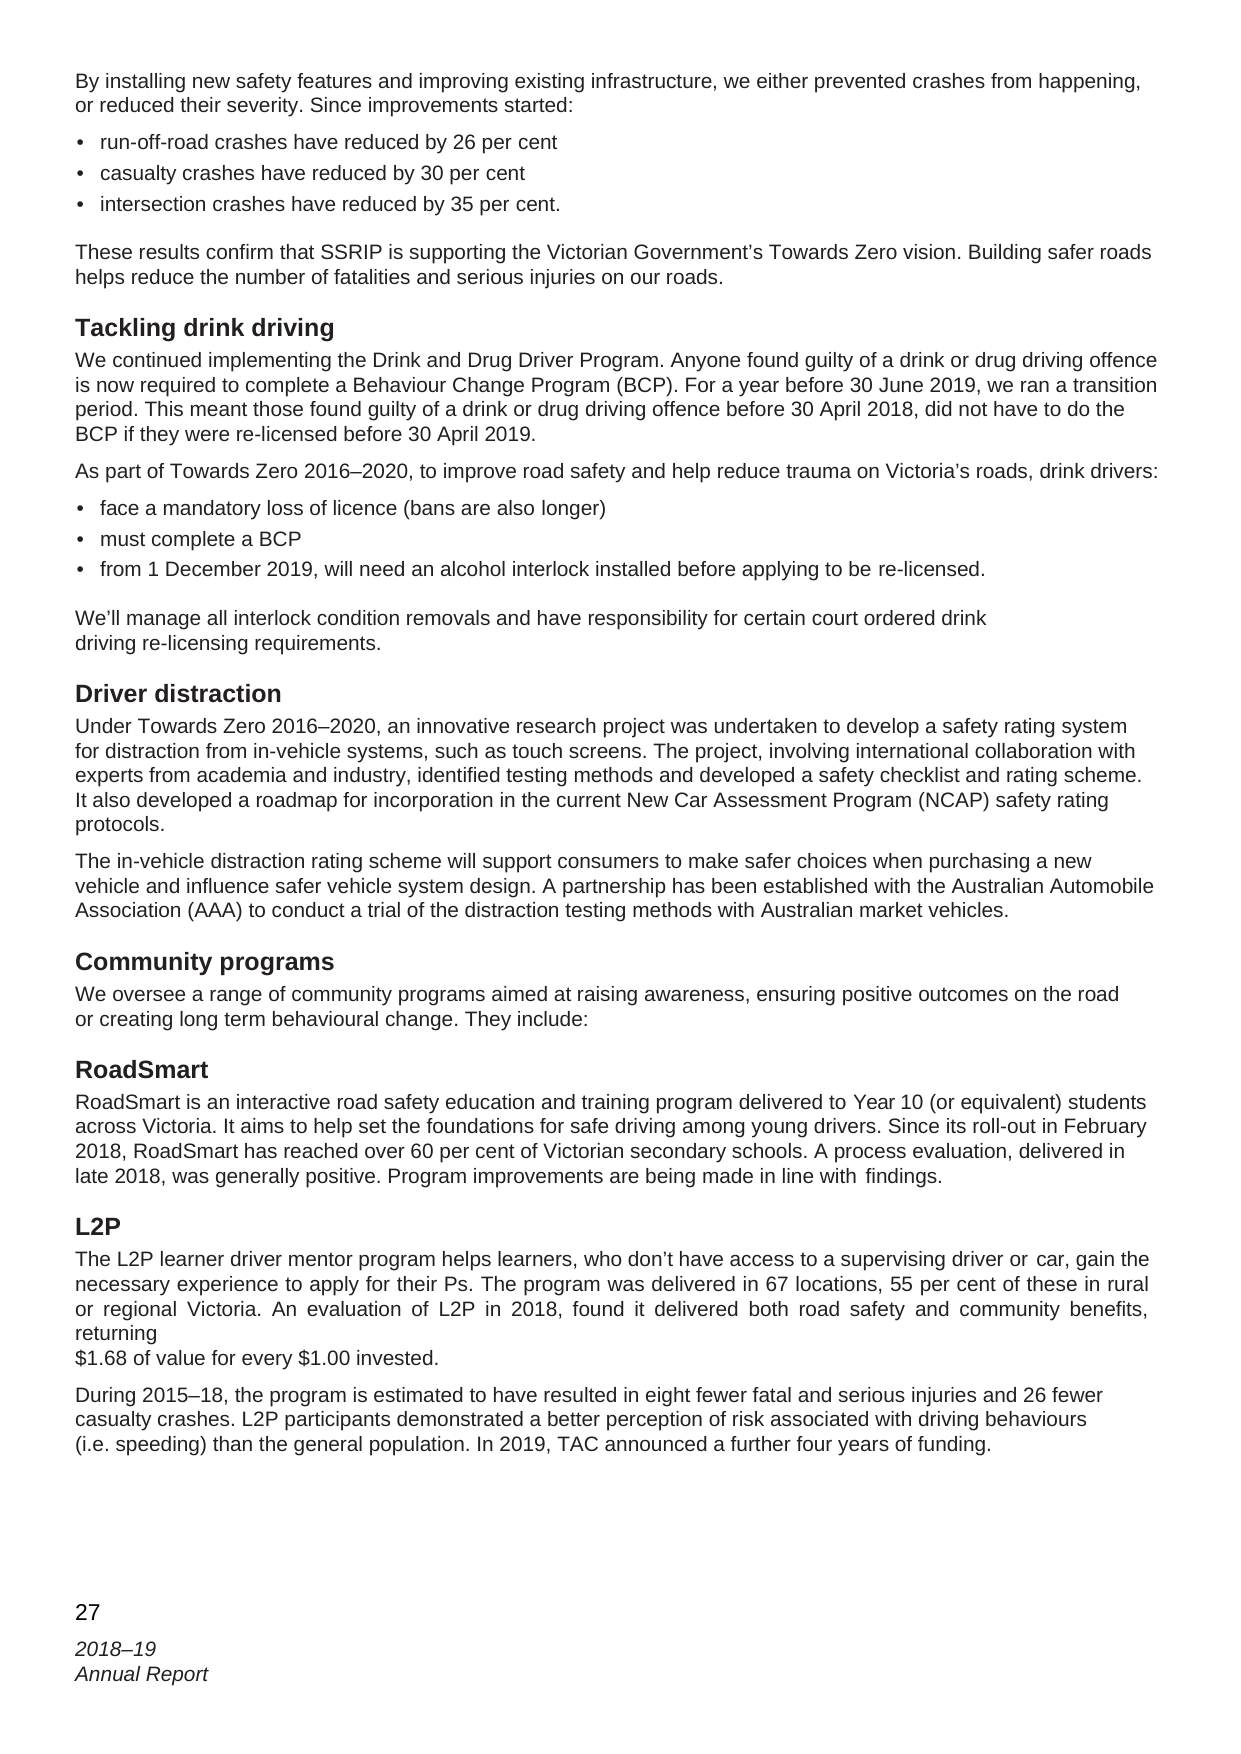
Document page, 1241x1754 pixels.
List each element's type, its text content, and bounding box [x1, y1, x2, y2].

list run-off-road crashes have reduced by 26 per cent [76, 129, 1178, 153]
list must complete a BCP [76, 526, 1178, 550]
subtitle L2P [75, 1212, 1178, 1241]
text These results confirm that SSRIP is supporting the Victorian Government’s Towards Zero vision. Building safer roads helps reduce the number of fatalities and serious injuries on our roads. [75, 240, 1178, 289]
subtitle Community programs [75, 947, 1178, 976]
text We continued implementing the Drink and Drug Driver Program. Anyone found guilty of a drink or drug driving offence is now required to complete a Behaviour Change Program (BCP). For a year before 30 June 2019, we ran a transition period. This meant those found guilty of a drink or drug driving offence before 30 April 2018, did not have to do the BCP if they were re-licensed before 30 April 2019. [75, 348, 1161, 446]
subtitle Tackling drink driving [75, 313, 1178, 342]
list intersection crashes have reduced by 35 per cent. [76, 191, 1178, 215]
list from 1 December 2019, will need an alcohol interlock installed before applying to be re-licensed. [76, 557, 1178, 581]
text $1.68 of value for every $1.00 invested. [75, 1346, 1178, 1370]
subtitle Driver distraction [75, 679, 1178, 708]
text We oversee a range of community programs aimed at raising awareness, ensuring positive outcomes on the road or creating long term behavioural change. They include: [75, 982, 1122, 1030]
list face a mandatory loss of licence (bans are also longer) [76, 495, 1178, 519]
text The in-vehicle distraction rating scheme will support consumers to make safer choices when purchasing a new vehicle and influence safer vehicle system design. A partnership has been established with the Australian Automobile Association (AAA) to conduct a trial of the distraction testing methods with Australian market vehicles. [75, 849, 1157, 922]
subtitle RoadSmart [75, 1055, 1178, 1084]
text During 2015–18, the program is estimated to have resulted in eight fewer fatal and serious injuries and 26 fewer casualty crashes. L2P participants demonstrated a better perception of risk associated with driving behaviours (i.e. speeding) than the general population. In 2019, TAC announced a further four years of funding. [75, 1383, 1106, 1456]
text As part of Towards Zero 2016–2020, to improve road safety and help reduce trauma on Victoria’s roads, drink drivers: [75, 459, 1178, 483]
text Under Towards Zero 2016–2020, an innovative research project was undertaken to develop a safety rating system for distraction from in-vehicle systems, such as touch screens. The project, involving international collaboration with experts from academia and industry, identified testing methods and developed a safety checklist and rating scheme. It also developed a roadmap for incorporation in the current New Car Assessment Program (NCAP) safety rating protocols. [75, 714, 1148, 836]
list casualty crashes have reduced by 30 per cent [76, 161, 1178, 184]
text RoadSmart is an interactive road safety education and training program delivered to Year 10 (or equivalent) students across Victoria. It aims to help set the foundations for safe driving among young drivers. Since its roll-out in February 2018, RoadSmart has reached over 60 per cent of Victorian secondary schools. A process evaluation, delivered in late 2018, was generally positive. Program improvements are being made in line with findings. [75, 1090, 1153, 1187]
text We’ll manage all interlock condition removals and have responsibility for certain court ordered drink driving re-licensing requirements. [75, 606, 1054, 654]
text By installing new safety features and improving existing infrastructure, we either prevented crashes from happening, or reduced their severity. Since improvements started: [75, 68, 1144, 117]
text The L2P learner driver mentor program helps learners, who don’t have access to a supervising driver or car, gain the necessary experience to apply for their Ps. The program was delivered in 67 locations, 55 per cent of these in rural or regional Victoria. An evaluation of L2P in 2018, found it delivered both road safety and community benefits, returning [75, 1247, 1150, 1345]
